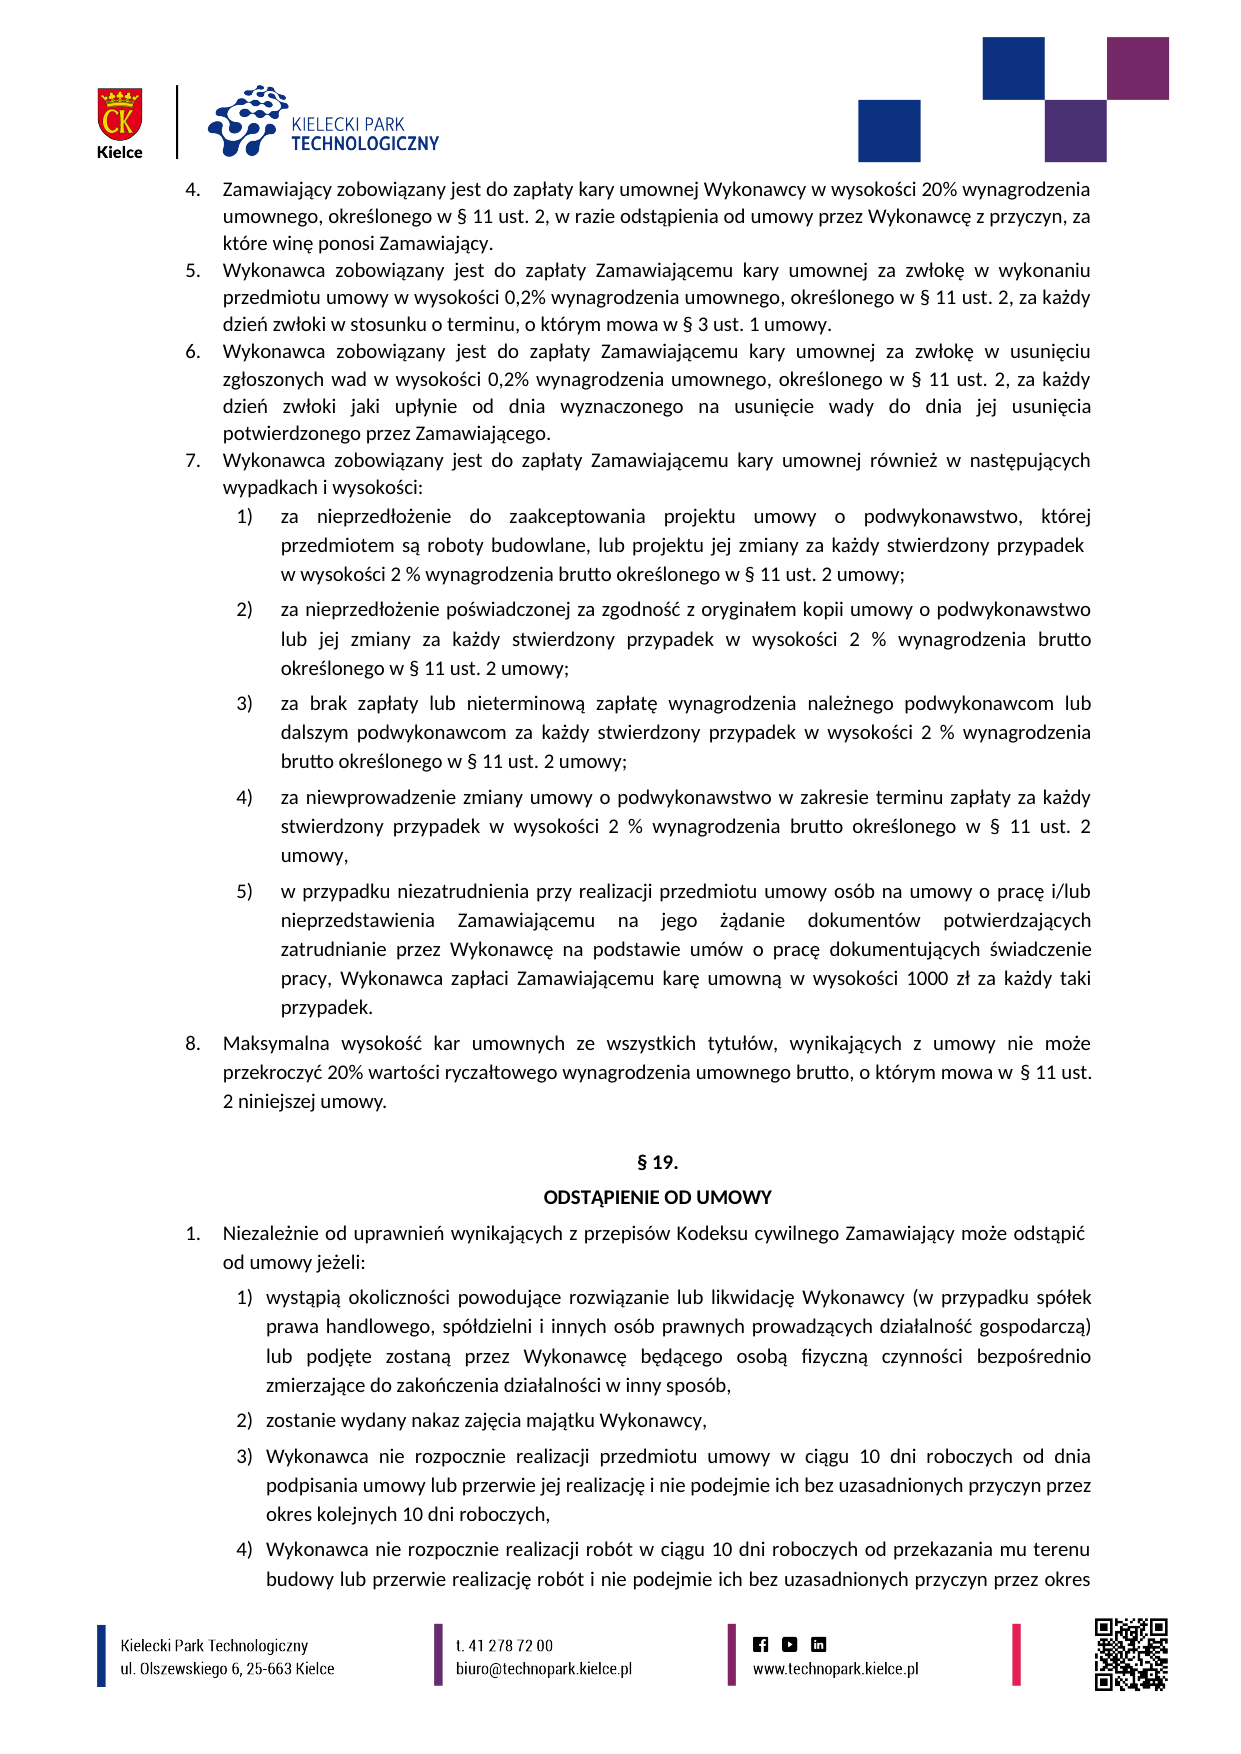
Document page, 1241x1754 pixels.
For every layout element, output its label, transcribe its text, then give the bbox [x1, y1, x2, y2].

picture [87, 28, 1175, 166]
list Wykonawca zobowiązany jest do zapłaty Zamawiającemu kary umownej za zwłokę w usunięciu zgłoszonych wad w wysokości 0,2% wynagrodzenia umownego, określonego w § 11 ust. 2, za każdy dzień zwłoki jaki upłynie od dnia wyznaczonego na usunięcie wady do dnia jej usunięcia potwierdzonego przez Zamawiającego. [185, 337, 1093, 446]
list w przypadku niezatrudnienia przy realizacji przedmiotu umowy osób na umowy o pracę i/lub nieprzedstawienia Zamawiającemu na jego żądanie dokumentów potwierdzających zatrudnianie przez Wykonawcę na podstawie umów o pracę dokumentujących świadczenie pracy, Wykonawca zapłaci Zamawiającemu karę umowną w wysokości 1000 zł za każdy taki przypadek. [236, 875, 1093, 1021]
list za niewprowadzenie zmiany umowy o podwykonawstwo w zakresie terminu zapłaty za każdy stwierdzony przypadek w wysokości 2 % wynagrodzenia brutto określonego w § 11 ust. 2 umowy, [236, 781, 1093, 868]
list za nieprzedłożenie poświadczonej za zgodność z oryginałem kopii umowy o podwykonawstwo lub jej zmiany za każdy stwierdzony przypadek w wysokości 2 % wynagrodzenia brutto określonego w § 11 ust. 2 umowy; [236, 593, 1093, 681]
list wystąpią okoliczności powodujące rozwiązanie lub likwidację Wykonawcy (w przypadku spółek prawa handlowego, spółdzielni i innych osób prawnych prowadzących działalność gospodarczą) lub podjęte zostaną przez Wykonawcę będącego osobą fizyczną czynności bezpośrednio zmierzające do zakończenia działalności w inny sposób, [236, 1281, 1093, 1398]
list Wykonawca zobowiązany jest do zapłaty Zamawiającemu kary umownej za zwłokę w wykonaniu przedmiotu umowy w wysokości 0,2% wynagrodzenia umownego, określonego w § 11 ust. 2, za każdy dzień zwłoki w stosunku o terminu, o którym mowa w § 3 ust. 1 umowy. [185, 256, 1093, 337]
list zostanie wydany nakaz zajęcia majątku Wykonawcy, [236, 1404, 1093, 1433]
list Maksymalna wysokość kar umownych ze wszystkich tytułów, wynikających z umowy nie może przekroczyć 20% wartości ryczałtowego wynagrodzenia umownego brutto, o którym mowa w § 11 ust. 2 niniejszej umowy. [185, 1027, 1093, 1114]
list Wykonawca nie rozpocznie realizacji przedmiotu umowy w ciągu 10 dni roboczych od dnia podpisania umowy lub przerwie jej realizację i nie podejmie ich bez uzasadnionych przyczyn przez okres kolejnych 10 dni roboczych, [236, 1440, 1093, 1527]
list za brak zapłaty lub nieterminową zapłatę wynagrodzenia należnego podwykonawcom lub dalszym podwykonawcom za każdy stwierdzony przypadek w wysokości 2 % wynagrodzenia brutto określonego w § 11 ust. 2 umowy; [236, 687, 1093, 775]
list za nieprzedłożenie do zaakceptowania projektu umowy o podwykonawstwo, której przedmiotem są roboty budowlane, lub projektu jej zmiany za każdy stwierdzony przypadek w wysokości 2 % wynagrodzenia brutto określonego w § 11 ust. 2 umowy; [236, 500, 1093, 587]
text § 19. [223, 1146, 1093, 1175]
list Zamawiający zobowiązany jest do zapłaty kary umownej Wykonawcy w wysokości 20% wynagrodzenia umownego, określonego w § 11 ust. 2, w razie odstąpienia od umowy przez Wykonawcę z przyczyn, za które winę ponosi Zamawiający. [185, 160, 1093, 256]
list Niezależnie od uprawnień wynikających z przepisów Kodeksu cywilnego Zamawiający może odstąpić od umowy jeżeli: [185, 1217, 1093, 1275]
picture [88, 1611, 1174, 1697]
list Wykonawca zobowiązany jest do zapłaty Zamawiającemu kary umownej również w następujących wypadkach i wysokości: [185, 446, 1093, 500]
text ODSTĄPIENIE OD UMOWY [223, 1181, 1093, 1211]
